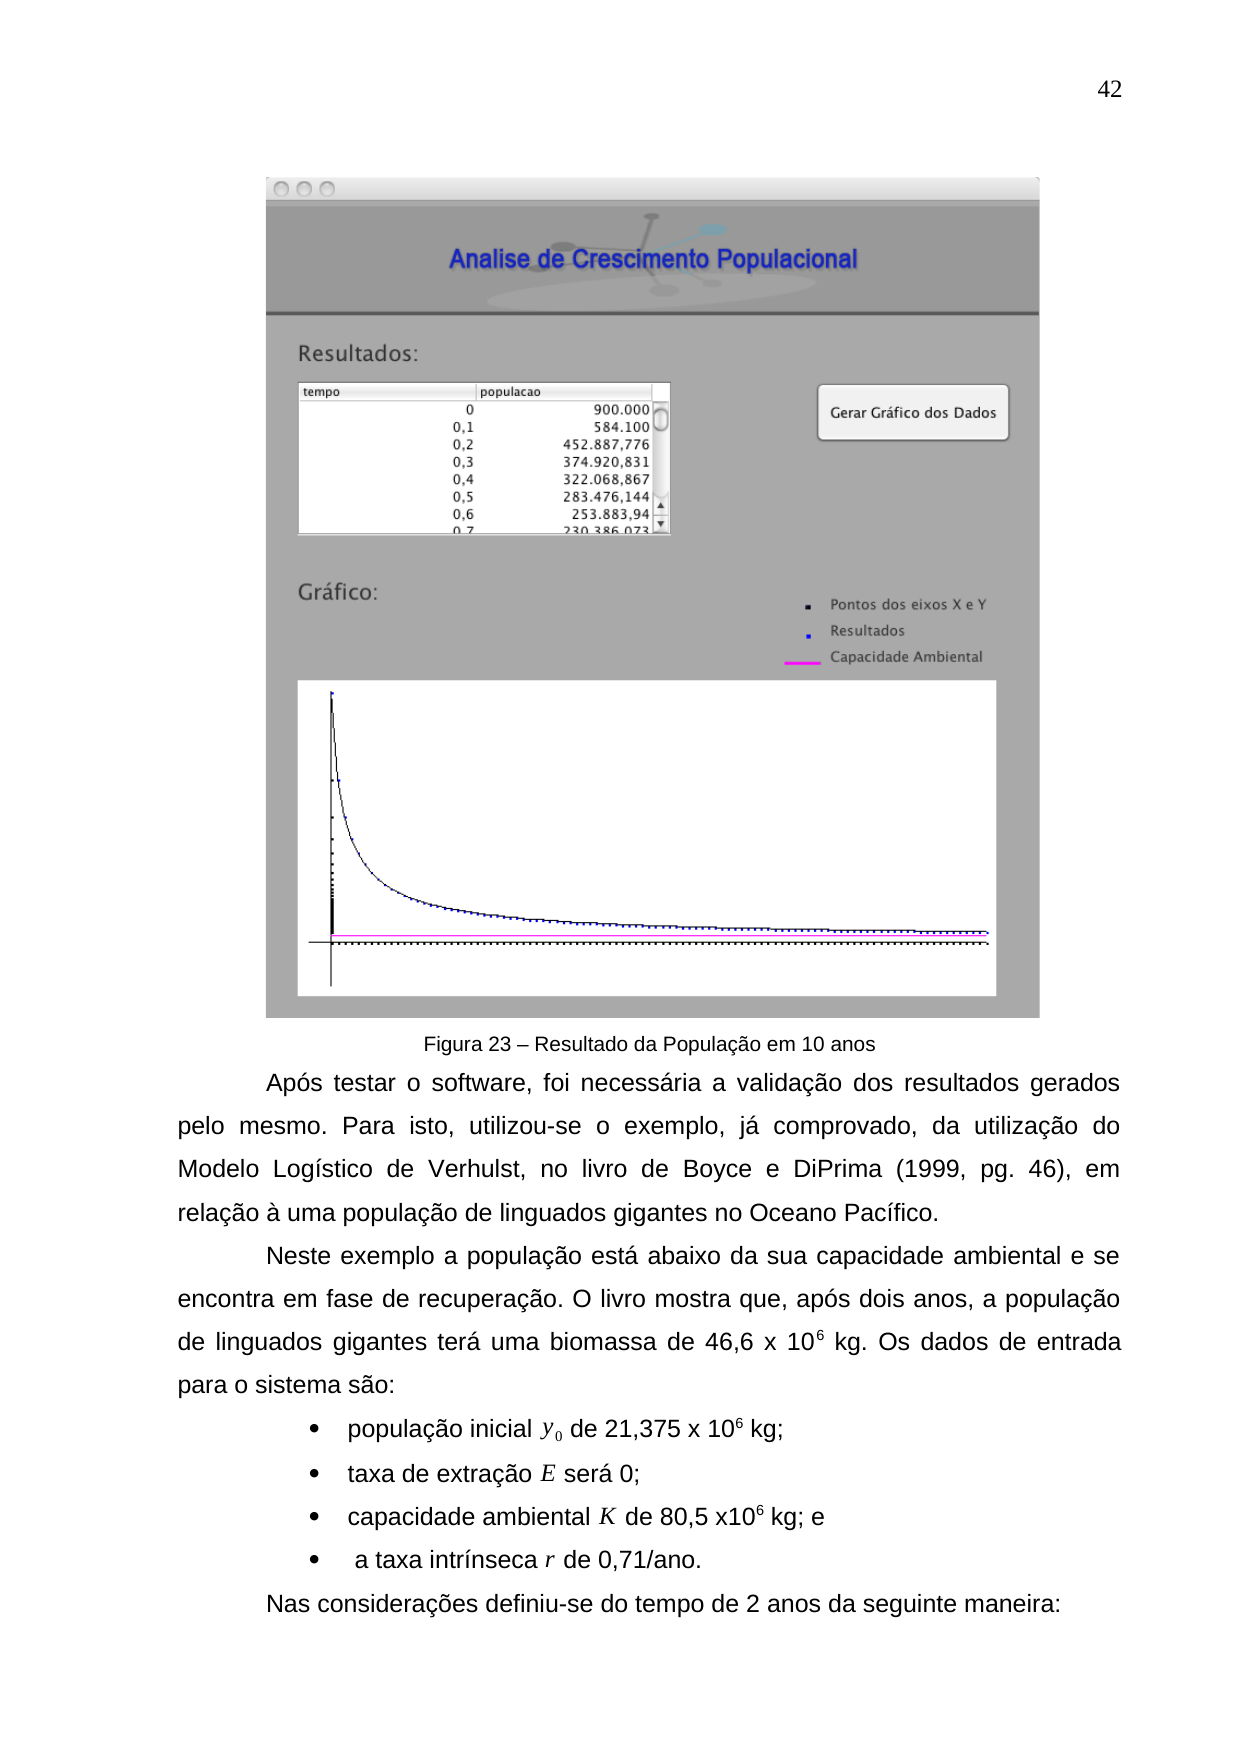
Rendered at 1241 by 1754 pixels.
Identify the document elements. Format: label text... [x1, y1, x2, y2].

text Após testar o software, foi necessária a validação dos resultados gerados pelo mesmo. Para isto, utilizou-se o exemplo, já comprovado, da utilização do Modelo Logístico de Verhulst, no livro de Boyce e DiPrima (1999, pg. 46), em relação à uma população de linguados gigantes no Oceano Pacífico. [177, 1068, 1122, 1226]
list taxa de extração será 0; [310, 1459, 1122, 1488]
list população inicial de 21,375 x 106 kg; [310, 1413, 1122, 1444]
list a taxa intrínseca de 0,71/ano. [310, 1545, 1122, 1574]
list capacidade ambiental de 80,5 x106 kg; e [310, 1502, 1122, 1531]
text Neste exemplo a população está abaixo da sua capacidade ambiental e se encontra em fase de recuperação. O livro mostra que, após dois anos, a população de linguados gigantes terá uma biomassa de 46,6 x 106 kg. Os dados de entrada para o sistema são: [177, 1241, 1122, 1399]
text Figura 23 – Resultado da População em 10 anos [177, 1032, 1122, 1056]
text Nas considerações definiu-se do tempo de 2 anos da seguinte maneira: [177, 1589, 1122, 1617]
picture [265, 177, 1040, 1018]
